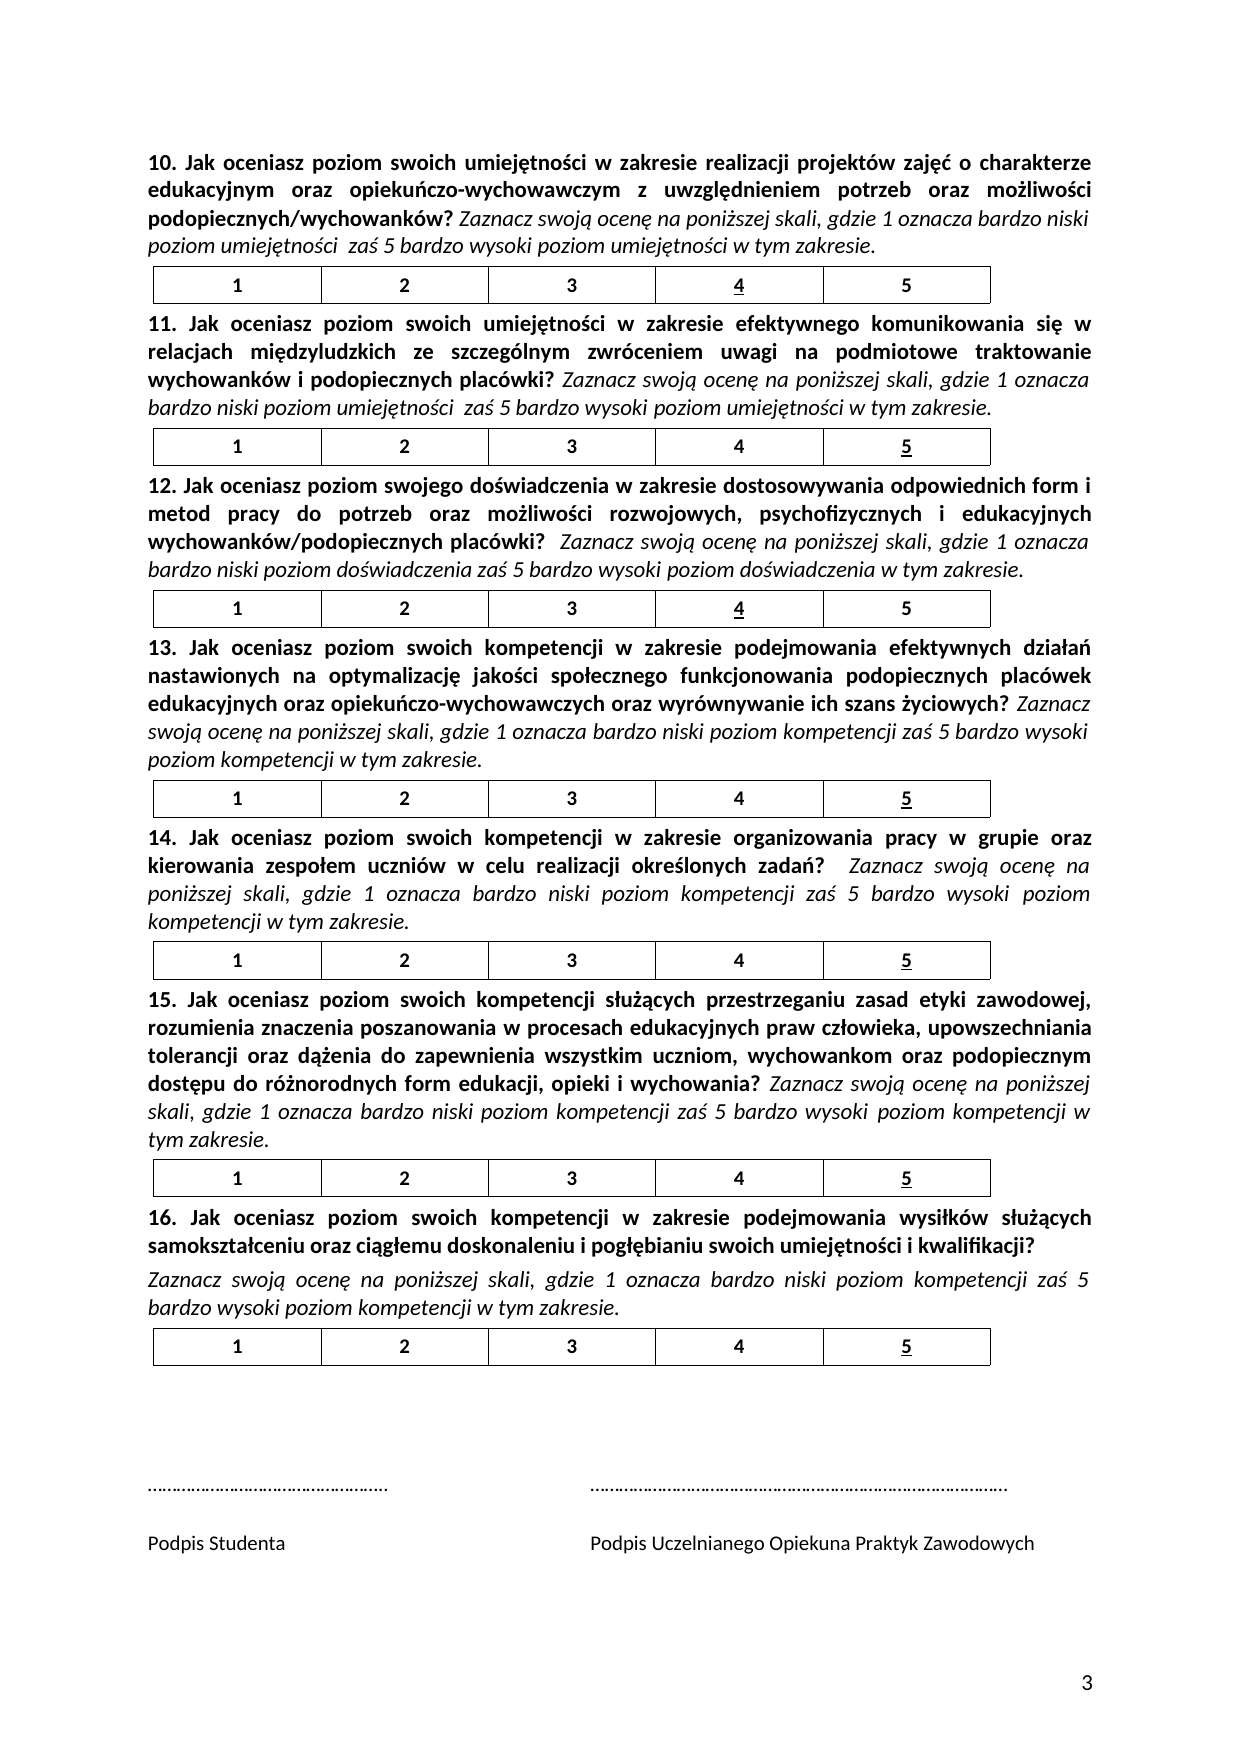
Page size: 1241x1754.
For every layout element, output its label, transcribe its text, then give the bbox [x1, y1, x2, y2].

text 15. Jak oceniasz poziom swoich kompetencji służących przestrzeganiu zasad etyki zawodowej, rozumienia znaczenia poszanowania w procesach edukacyjnych praw człowieka, upowszechniania tolerancji oraz dążenia do zapewnienia wszystkim uczniom, wychowankom oraz podopiecznym dostępu do różnorodnych form edukacji, opieki i wychowania? Zaznacz swoją ocenę na poniższej skali, gdzie 1 oznacza bardzo niski poziom kompetencji zaś 5 bardzo wysoki poziom kompetencji w tym zakresie. [148, 985, 1093, 1153]
table_header 2 [322, 1160, 488, 1196]
table_header 1 [154, 267, 321, 303]
table_header 4 [656, 781, 823, 817]
table_header 1 [154, 591, 321, 627]
table_header 4 [656, 267, 823, 303]
table_header 5 [824, 781, 990, 817]
table_header 3 [489, 429, 655, 465]
table_header 5 [824, 267, 990, 303]
table_header 2 [322, 942, 488, 978]
text Zaznacz swoją ocenę na poniższej skali, gdzie 1 oznacza bardzo niski poziom kompetencji zaś 5 bardzo wysoki poziom kompetencji w tym zakresie. [148, 1265, 1093, 1321]
table_header 5 [824, 429, 990, 465]
table_header 5 [824, 942, 990, 978]
table_header 1 [154, 781, 321, 817]
table_header 1 [154, 1160, 321, 1196]
table_header 3 [489, 781, 655, 817]
table_header 3 [489, 591, 655, 627]
table_header 3 [489, 1160, 655, 1196]
table_header 4 [656, 429, 823, 465]
table_header 3 [489, 1329, 655, 1364]
table_header 2 [322, 429, 488, 465]
table_header 2 [322, 591, 488, 627]
table_header 3 [489, 942, 655, 978]
table_header 5 [824, 1329, 990, 1364]
text 11. Jak oceniasz poziom swoich umiejętności w zakresie efektywnego komunikowania się w relacjach międzyludzkich ze szczególnym zwróceniem uwagi na podmiotowe traktowanie wychowanków i podopiecznych placówki? Zaznacz swoją ocenę na poniższej skali, gdzie 1 oznacza bardzo niski poziom umiejętności zaś 5 bardzo wysoki poziom umiejętności w tym zakresie. [148, 309, 1093, 422]
table_header 5 [824, 591, 990, 627]
text 14. Jak oceniasz poziom swoich kompetencji w zakresie organizowania pracy w grupie oraz kierowania zespołem uczniów w celu realizacji określonych zadań? Zaznacz swoją ocenę na poniższej skali, gdzie 1 oznacza bardzo niski poziom kompetencji zaś 5 bardzo wysoki poziom kompetencji w tym zakresie. [148, 823, 1093, 935]
table_header 4 [656, 591, 823, 627]
text 10. Jak oceniasz poziom swoich umiejętności w zakresie realizacji projektów zajęć o charakterze edukacyjnym oraz opiekuńczo-wychowawczym z uwzględnieniem potrzeb oraz możliwości podopiecznych/wychowanków? Zaznacz swoją ocenę na poniższej skali, gdzie 1 oznacza bardzo niski poziom umiejętności zaś 5 bardzo wysoki poziom umiejętności w tym zakresie. [148, 148, 1093, 260]
text 12. Jak oceniasz poziom swojego doświadczenia w zakresie dostosowywania odpowiednich form i metod pracy do potrzeb oraz możliwości rozwojowych, psychofizycznych i edukacyjnych wychowanków/podopiecznych placówki? Zaznacz swoją ocenę na poniższej skali, gdzie 1 oznacza bardzo niski poziom doświadczenia zaś 5 bardzo wysoki poziom doświadczenia w tym zakresie. [148, 471, 1093, 583]
table_header 4 [656, 942, 823, 978]
table_header 3 [489, 267, 655, 303]
table_header 4 [656, 1329, 823, 1364]
table_header 2 [322, 267, 488, 303]
text Podpis Studenta Podpis Uczelnianego Opiekuna Praktyk Zawodowych [148, 1530, 1093, 1555]
text ………………………………………….. …………………………………………………………………………… [148, 1471, 1093, 1496]
table_header 4 [656, 1160, 823, 1196]
table_header 1 [154, 942, 321, 978]
text 16. Jak oceniasz poziom swoich kompetencji w zakresie podejmowania wysiłków służących samokształceniu oraz ciągłemu doskonaleniu i pogłębianiu swoich umiejętności i kwalifikacji? [148, 1203, 1093, 1259]
table_header 5 [824, 1160, 990, 1196]
table_header 1 [154, 1329, 321, 1364]
table_header 2 [322, 781, 488, 817]
text 13. Jak oceniasz poziom swoich kompetencji w zakresie podejmowania efektywnych działań nastawionych na optymalizację jakości społecznego funkcjonowania podopiecznych placówek edukacyjnych oraz opiekuńczo-wychowawczych oraz wyrównywanie ich szans życiowych? Zaznacz swoją ocenę na poniższej skali, gdzie 1 oznacza bardzo niski poziom kompetencji zaś 5 bardzo wysoki poziom kompetencji w tym zakresie. [148, 633, 1093, 773]
table_header 2 [322, 1329, 488, 1364]
table_header 1 [154, 429, 321, 465]
